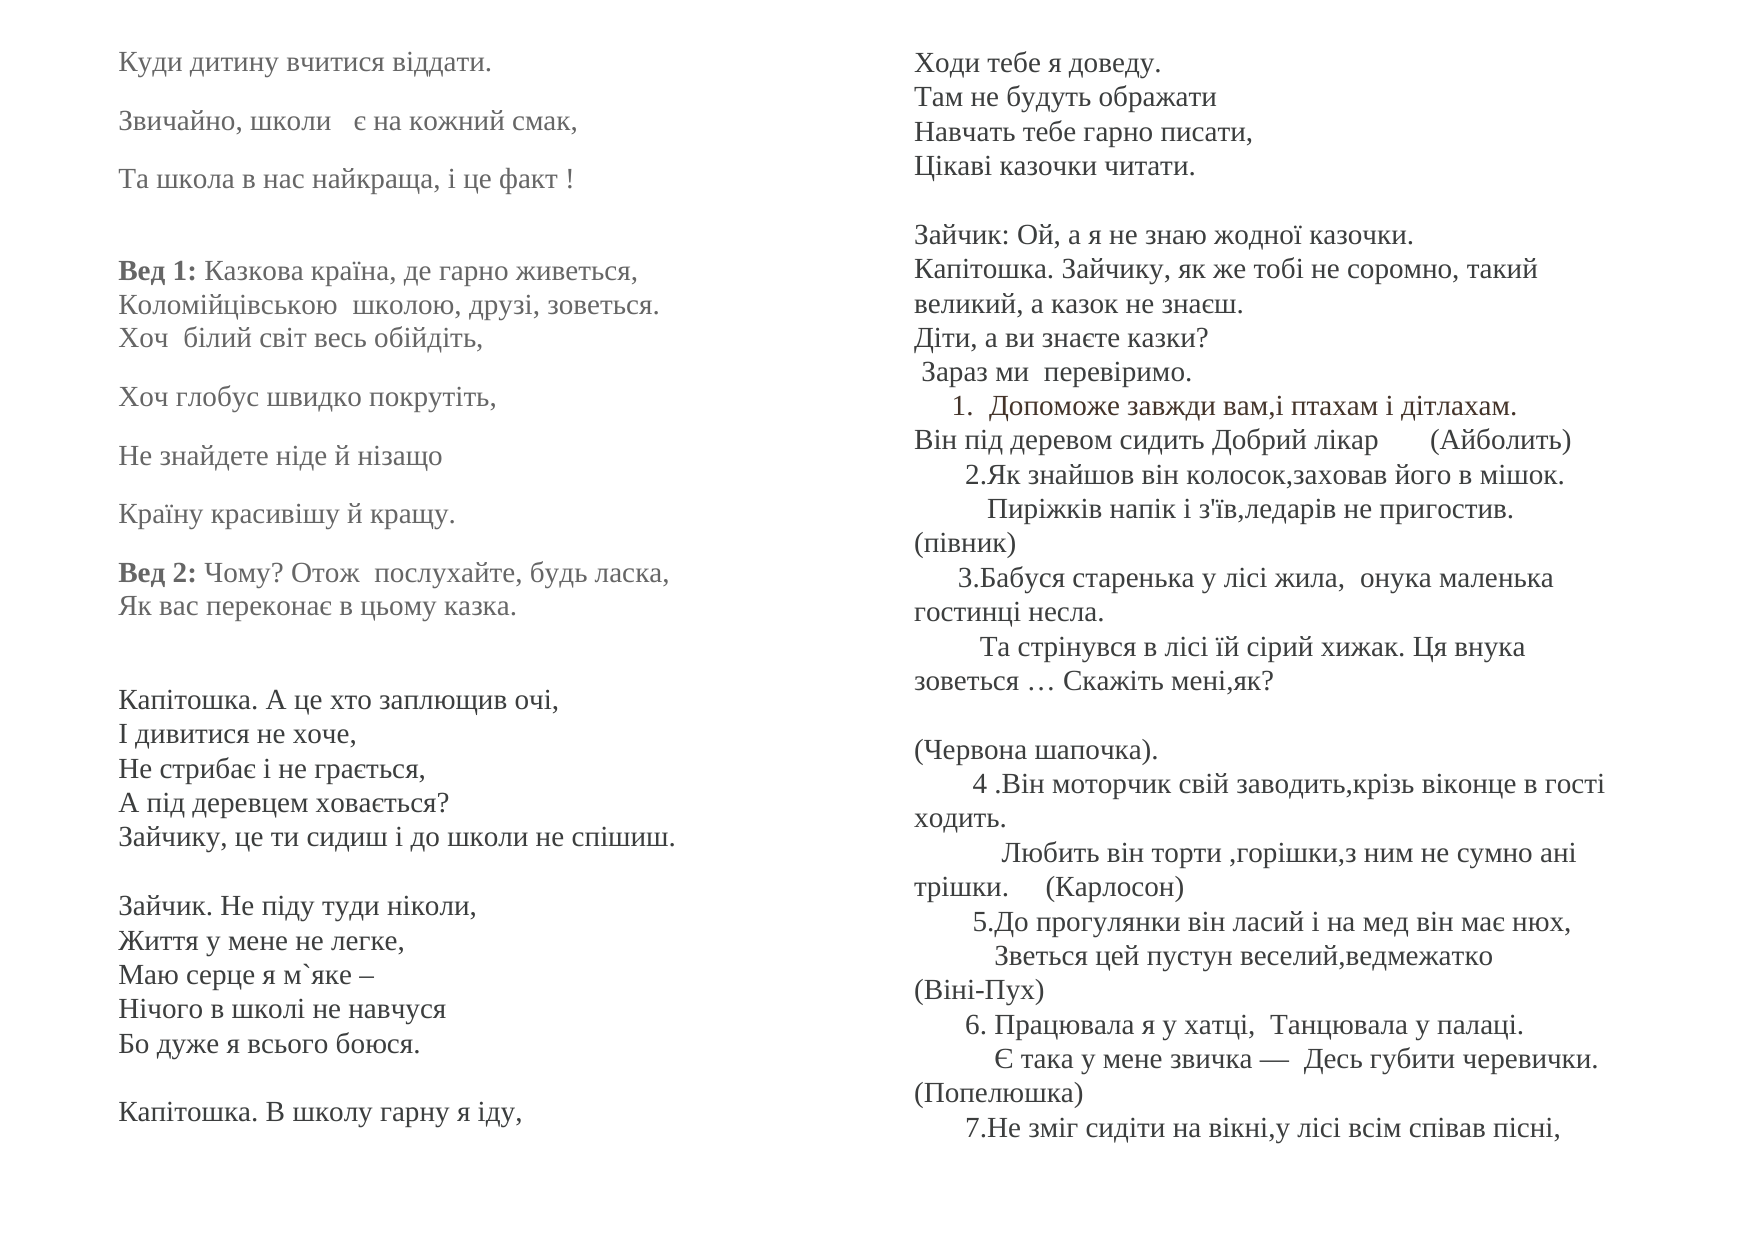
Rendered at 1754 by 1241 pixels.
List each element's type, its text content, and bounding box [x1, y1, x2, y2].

text 3.Бабуся старенька у лісі жила, онука маленька гостинці несла. [914, 559, 1636, 628]
text Куди дитину вчитися віддати. [118, 44, 840, 78]
text 7.Не зміг сидіти на вікні,у лісі всім співав пісні, [914, 1109, 1636, 1143]
list Допоможе завжди вам,і птахам і дітлахам. [951, 388, 1636, 422]
text (Червона шапочка). [914, 697, 1636, 765]
text Навчать тебе гарно писати, [914, 113, 1636, 147]
text Капітошка. Зайчику, як же тобі не соромно, такий великий, а казок не знаєш. [914, 251, 1636, 319]
text Хоч білий світ весь обійдіть, [118, 321, 840, 354]
text Зветься цей пустун веселий,ведмежатко (Віні-Пух) [914, 937, 1636, 1006]
text Бо дуже я всього боюся. [118, 1025, 840, 1059]
text Є така у мене звичка — Десь губити черевички. (Попелюшка) [914, 1040, 1636, 1109]
text Хоч глобус швидко покрутіть, [118, 379, 840, 413]
text Ходи тебе я доведу. [914, 44, 1636, 79]
text Зайчик. Не піду туди ніколи, [118, 887, 840, 922]
text Як вас переконає в цьому казка. [118, 588, 840, 622]
text Країну красивішу й кращу. [118, 496, 840, 530]
text Зайчик: Ой, а я не знаю жодної казочки. [914, 216, 1636, 251]
text Та школа в нас найкраща, і це факт ! [118, 161, 840, 195]
text 5.До прогулянки він ласий і на мед він має нюх, [914, 903, 1636, 937]
text 2.Як знайшов він колосок,заховав його в мішок. [914, 456, 1636, 490]
text Діти, а ви знаєте казки? [914, 319, 1636, 354]
text Не стрибає і не грається, [118, 750, 840, 784]
text І дивитися не хоче, [118, 716, 840, 750]
text Нічого в школі не навчуся [118, 991, 840, 1025]
text Там не будуть ображати [914, 79, 1636, 113]
text Вед 2: Чому? Отож послухайте, будь ласка, [118, 555, 840, 588]
text Життя у мене не легке, [118, 922, 840, 956]
text Та стрінувся в лісі їй сірий хижак. Ця внука зоветься … Скажіть мені,як? [914, 628, 1636, 697]
text Пиріжків напік і з'їв,ледарів не пригостив. (півник) [914, 490, 1636, 559]
text Коломійцівською школою, друзі, зоветься. [118, 287, 840, 321]
text Зараз ми перевіримо. [914, 354, 1636, 388]
text Маю серце я м`яке – [118, 956, 840, 991]
text Вед 1: Казкова країна, де гарно живеться, [118, 253, 840, 287]
text Капітошка. В школу гарну я іду, [118, 1094, 840, 1128]
text А під деревцем ховається? [118, 784, 840, 819]
text Зайчику, це ти сидиш і до школи не спішиш. [118, 819, 840, 853]
text Цікаві казочки читати. [914, 147, 1636, 182]
text Не знайдете ніде й нізащо [118, 438, 840, 471]
text 6. Працювала я у хатці, Танцювала у палаці. [914, 1006, 1636, 1040]
text Капітошка. А це хто заплющив очі, [118, 681, 840, 716]
text 4 .Він моторчик свій заводить,крізь віконце в гості ходить. [914, 765, 1636, 834]
text Звичайно, школи є на кожний смак, [118, 103, 840, 136]
text Любить він торти ,горішки,з ним не сумно ані трішки. (Карлосон) [914, 834, 1636, 903]
text Він під деревом сидить Добрий лікар (Айболить) [914, 422, 1636, 456]
